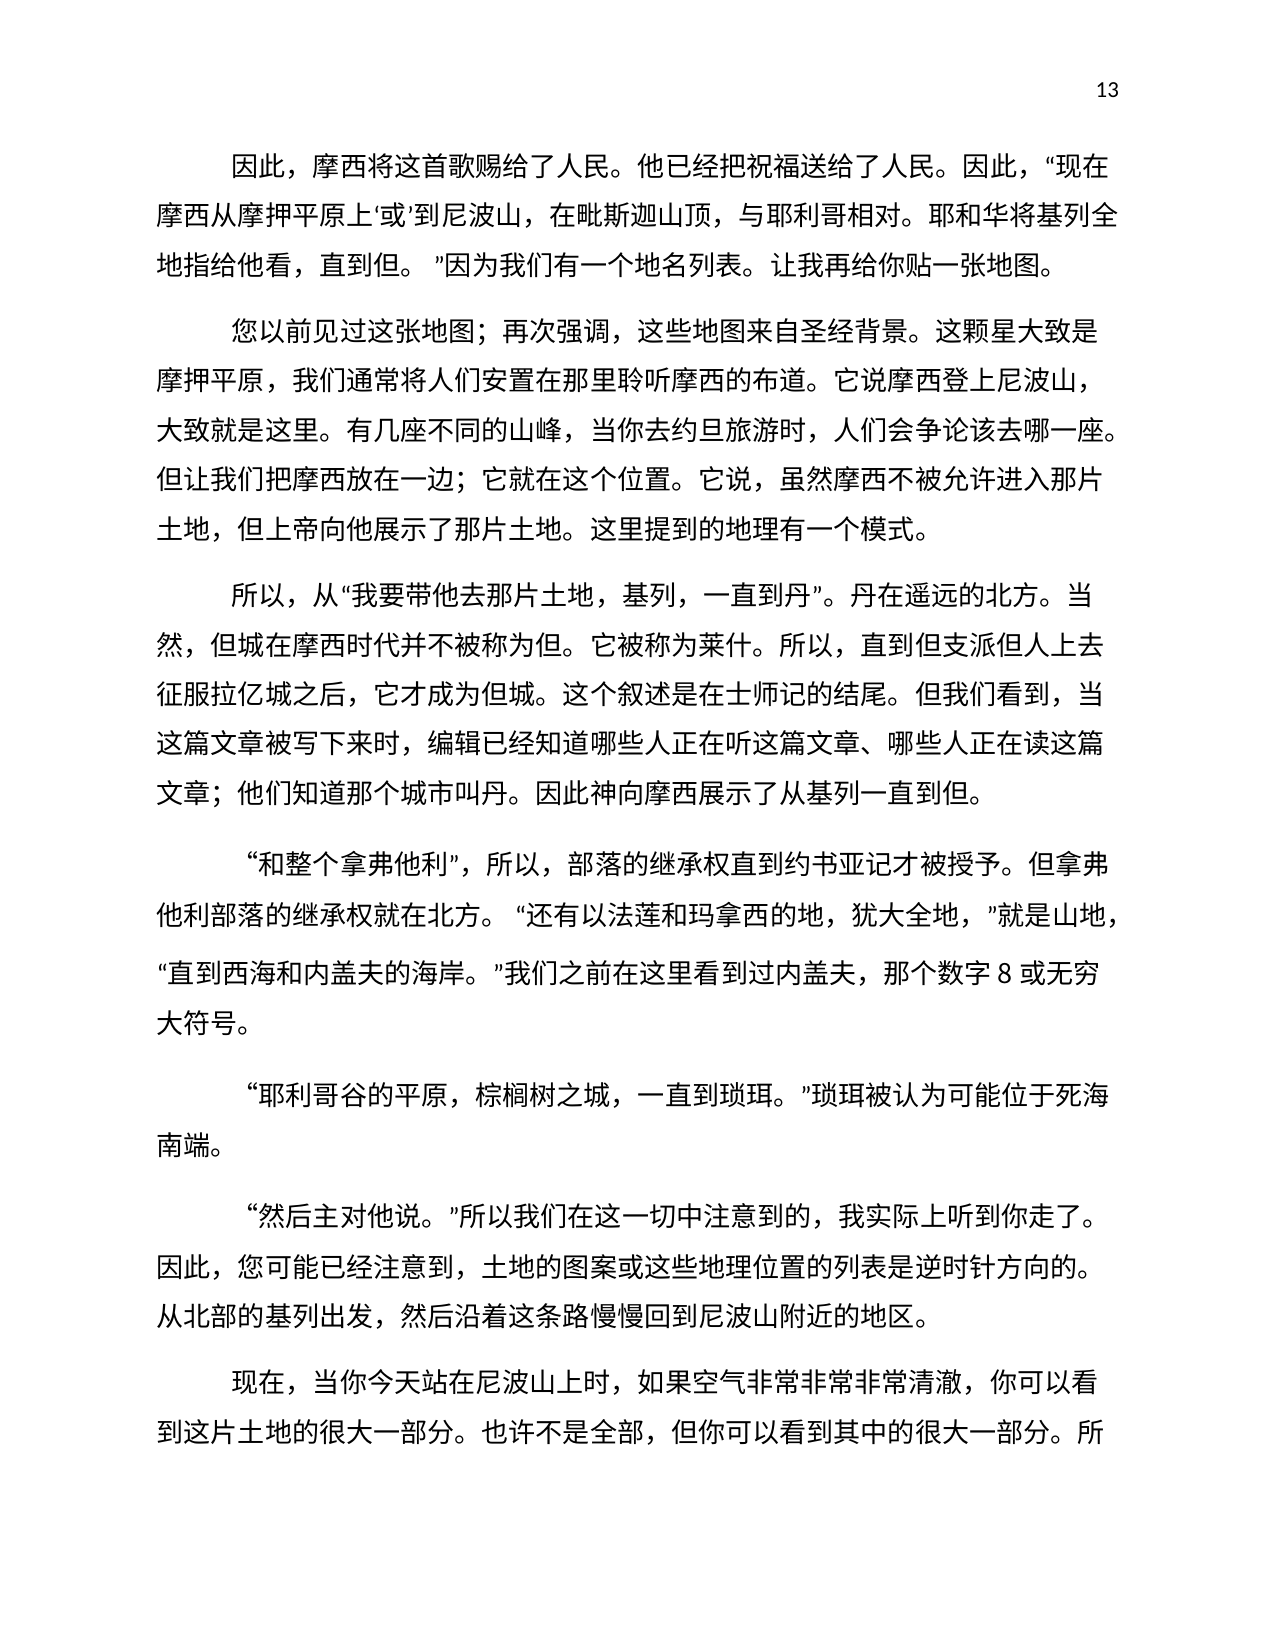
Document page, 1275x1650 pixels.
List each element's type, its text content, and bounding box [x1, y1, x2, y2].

text “和整个拿弗他利”，所以，部落的继承权直到约书亚记才被授予。但拿弗他利部落的继承权就在北方。 “还有以法莲和玛拿西的地，犹大全地，”就是山地，“直到西海和内盖夫的海岸。”我们之前在这里看到过内盖夫，那个数字 8 或无穷大符号。 [156, 843, 1118, 1040]
text “耶利哥谷的平原，棕榈树之城，一直到琐珥。”琐珥被认为可能位于死海南端。 [156, 1073, 1118, 1162]
text 您以前见过这张地图；再次强调，这些地图来自圣经背景。这颗星大致是摩押平原，我们通常将人们安置在那里聆听摩西的布道。它说摩西登上尼波山，大致就是这里。有几座不同的山峰，当你去约旦旅游时，人们会争论该去哪一座。但让我们把摩西放在一边；它就在这个位置。它说，虽然摩西不被允许进入那片土地，但上帝向他展示了那片土地。这里提到的地理有一个模式。 [156, 315, 1118, 546]
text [156, 1367, 1118, 1449]
text “然后主对他说。”所以我们在这一切中注意到的，我实际上听到你走了。因此，您可能已经注意到，土地的图案或这些地理位置的列表是逆时针方向的。从北部的基列出发，然后沿着这条路慢慢回到尼波山附近的地区。 [156, 1195, 1118, 1333]
text 因此，摩西将这首歌赐给了人民。他已经把祝福送给了人民。因此，“现在摩西从摩押平原上‘或’到尼波山，在毗斯迦山顶，与耶利哥相对。耶和华将基列全地指给他看，直到但。 ”因为我们有一个地名列表。让我再给你贴一张地图。 [156, 150, 1118, 282]
text 所以，从“我要带他去那片土地，基列，一直到丹”。丹在遥远的北方。当然，但城在摩西时代并不被称为但。它被称为莱什。所以，直到但支派但人上去征服拉亿城之后，它才成为但城。这个叙述是在士师记的结尾。但我们看到，当这篇文章被写下来时，编辑已经知道哪些人正在听这篇文章、哪些人正在读这篇文章；他们知道那个城市叫丹。因此神向摩西展示了从基列一直到但。 [156, 579, 1118, 810]
